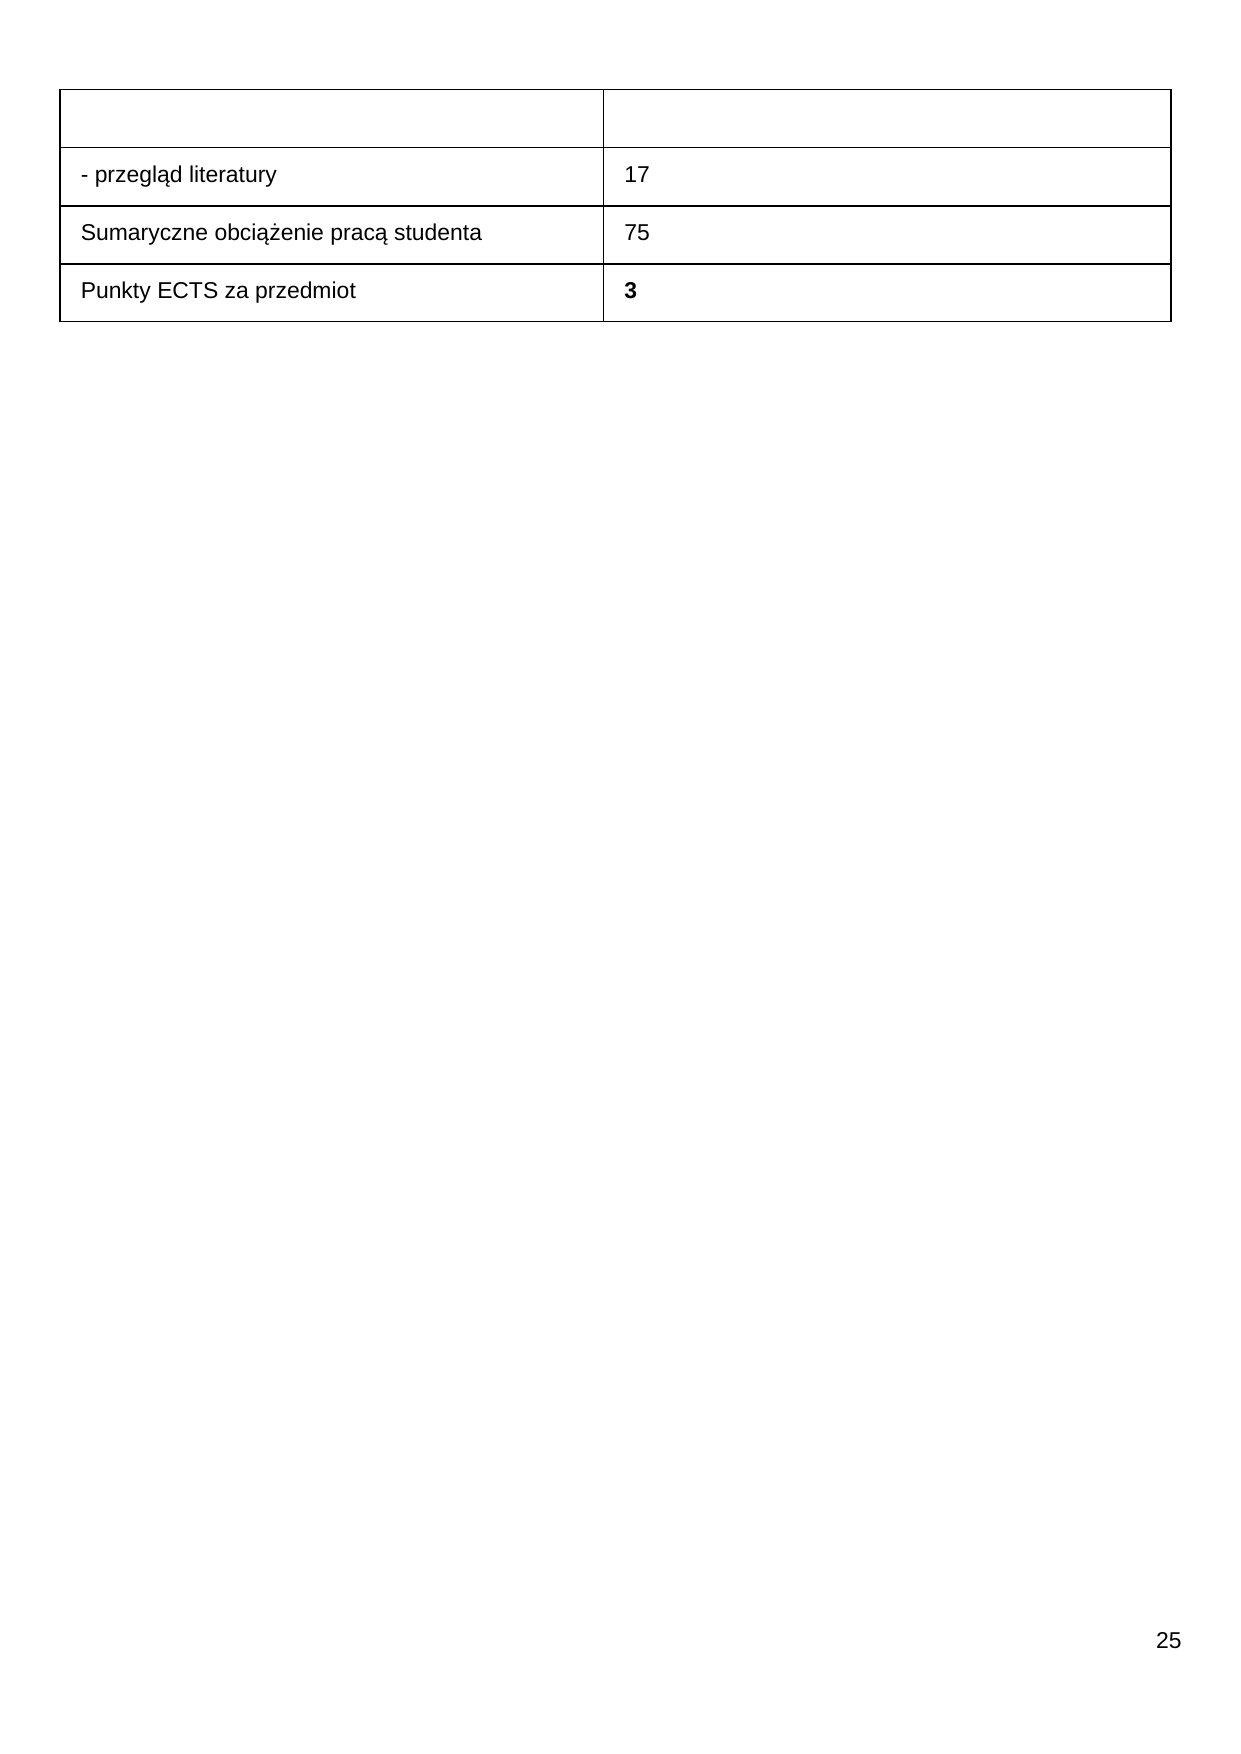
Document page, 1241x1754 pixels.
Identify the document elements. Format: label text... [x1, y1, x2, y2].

table_cell 3 [604, 265, 1170, 321]
table_cell Sumaryczne obciążenie pracą studenta [61, 207, 603, 263]
table_cell 75 [604, 207, 1170, 263]
table_cell - przegląd literatury [61, 148, 603, 205]
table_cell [61, 90, 603, 147]
table_cell 20 [604, 90, 1170, 147]
table_cell Punkty ECTS za przedmiot [61, 265, 603, 321]
table_cell 17 [604, 148, 1170, 205]
